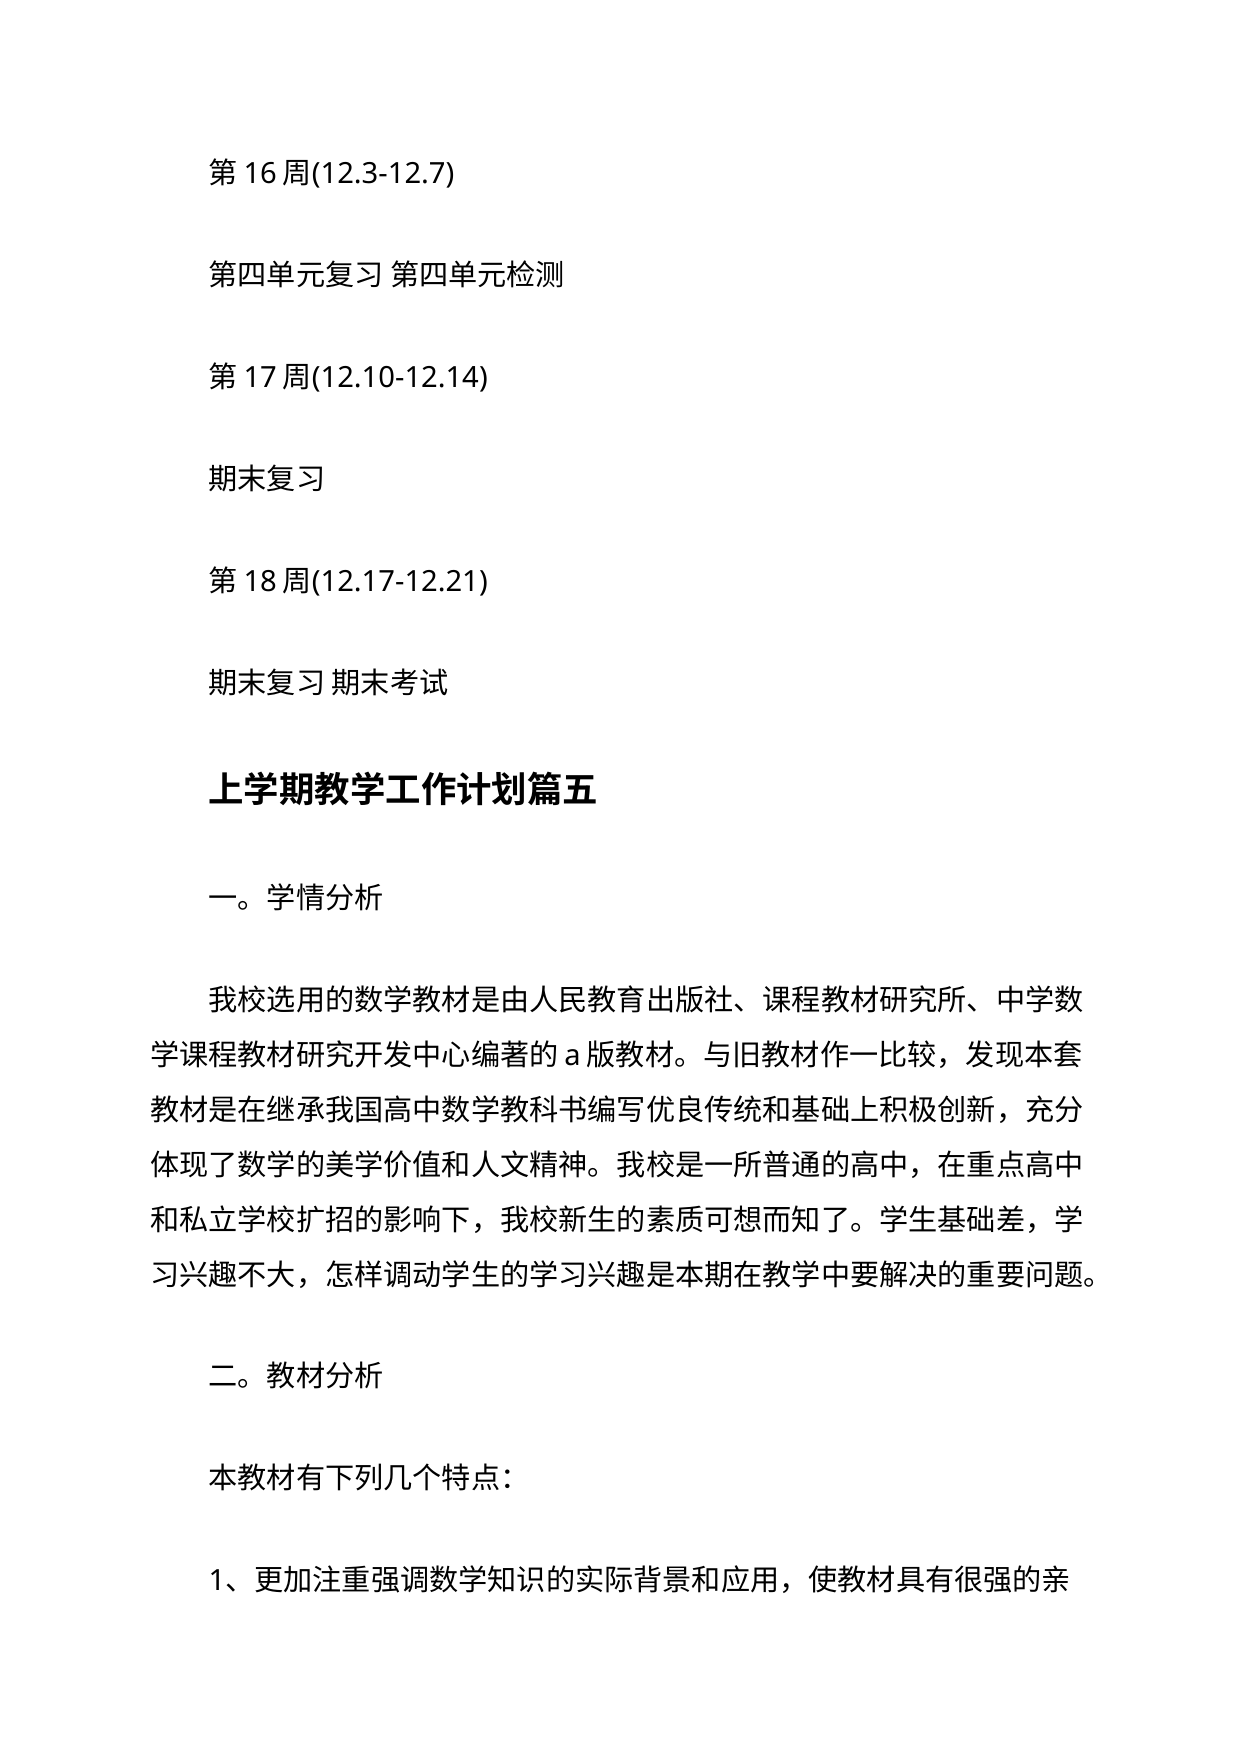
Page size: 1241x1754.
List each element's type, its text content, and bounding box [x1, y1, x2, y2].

text 上学期教学工作计划篇五 [150, 761, 1090, 812]
text 第16周(12.3-12.7) [150, 150, 1090, 192]
text 第18周(12.17-12.21) [150, 557, 1090, 600]
text 一。学情分析 [150, 875, 1090, 917]
text 本教材有下列几个特点： [150, 1454, 1090, 1497]
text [150, 1556, 1090, 1599]
text 二。教材分析 [150, 1353, 1090, 1395]
text 第17周(12.10-12.14) [150, 354, 1090, 396]
text 期末复习 [150, 456, 1090, 498]
text 我校选用的数学教材是由人民教育出版社、课程教材研究所、中学数学课程教材研究开发中心编著的a版教材。与旧教材作一比较，发现本套教材是在继承我国高中数学教科书编写优良传统和基础上积极创新，充分体现了数学的美学价值和人文精神。我校是一所普通的高中，在重点高中和私立学校扩招的影响下，我校新生的素质可想而知了。学生基础差，学习兴趣不大，怎样调动学生的学习兴趣是本期在教学中要解决的重要问题。 [150, 976, 1090, 1293]
text 第四单元复习 第四单元检测 [150, 252, 1090, 294]
text 期末复习 期末考试 [150, 659, 1090, 702]
